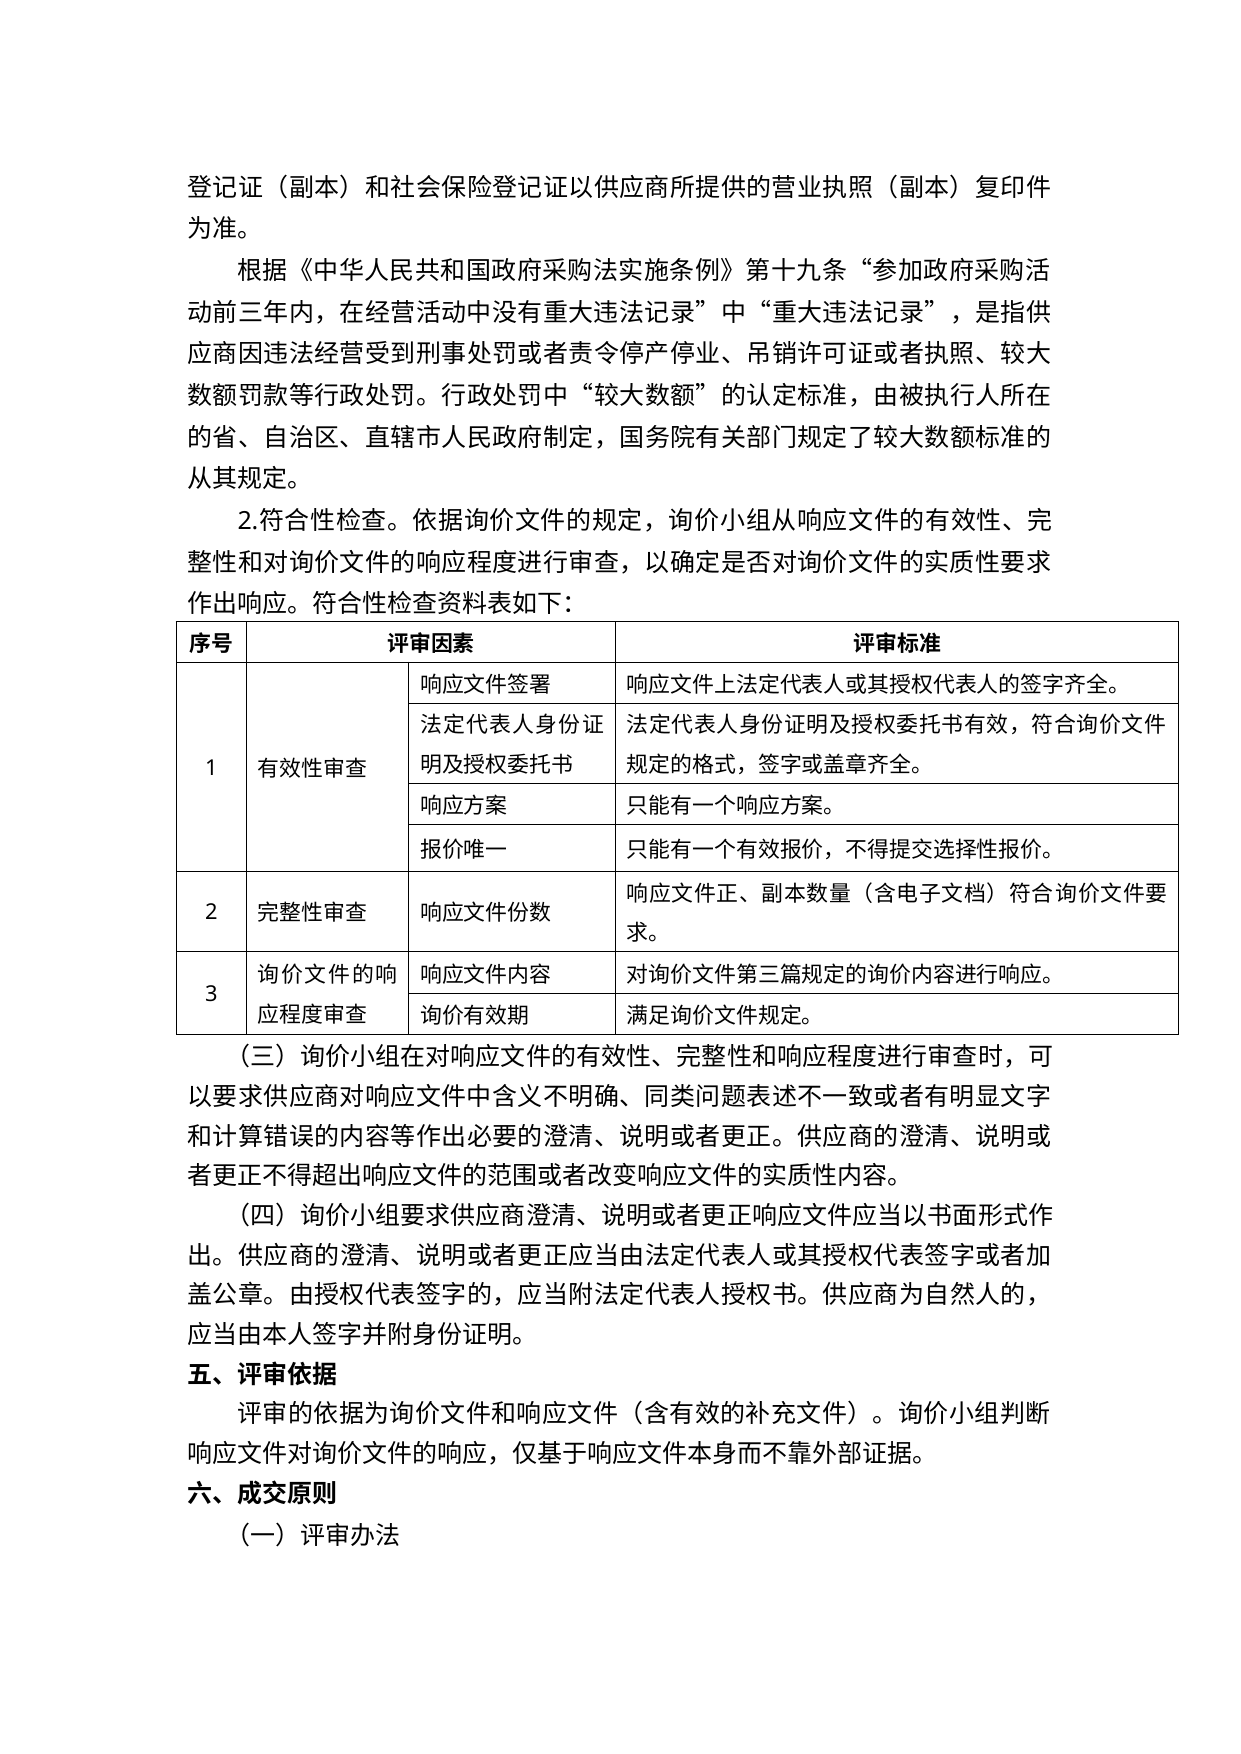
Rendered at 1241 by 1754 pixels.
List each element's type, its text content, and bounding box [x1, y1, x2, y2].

table_cell 报价唯一 [409, 825, 615, 871]
table_cell 完整性审查 [247, 872, 408, 951]
table_cell 响应文件内容 [409, 952, 615, 993]
text （一）评审办法 [187, 1511, 1053, 1553]
text 根据《中华人民共和国政府采购法实施条例》第十九条“参加政府采购活动前三年内，在经营活动中没有重大违法记录”中“重大违法记录”，是指供应商因违法经营受到刑事处罚或者责令停产停业、吊销许可证或者执照、较大数额罚款等行政处罚。行政处罚中“较大数额”的认定标准，由被执行人所在的省、自治区、直辖市人民政府制定，国务院有关部门规定了较大数额标准的，从其规定。 [187, 246, 1053, 496]
table_cell 有效性审查 [247, 663, 408, 871]
table_cell 只能有一个有效报价，不得提交选择性报价。 [616, 825, 1178, 871]
subtitle 六、成交原则 [187, 1472, 1053, 1511]
table_cell 1 [177, 663, 246, 871]
text 评审的依据为询价文件和响应文件（含有效的补充文件）。询价小组判断响应文件对询价文件的响应，仅基于响应文件本身而不靠外部证据。 [187, 1392, 1053, 1472]
table_cell 法定代表人身份证明及授权委托书有效，符合询价文件规定的格式，签字或盖章齐全。 [616, 704, 1178, 783]
table_cell 法定代表人身份证明及授权委托书 [409, 704, 615, 783]
table_cell 响应方案 [409, 784, 615, 823]
table_cell 响应文件正、副本数量（含电子文档）符合询价文件要求。 [616, 872, 1178, 951]
table_cell 响应文件上法定代表人或其授权代表人的签字齐全。 [616, 663, 1178, 702]
table_cell 响应文件份数 [409, 872, 615, 951]
table_header 评审因素 [247, 622, 615, 662]
table_cell 对询价文件第三篇规定的询价内容进行响应。 [616, 952, 1178, 993]
table_header 评审标准 [616, 622, 1178, 662]
table_cell 3 [177, 952, 246, 1034]
table_cell 询价文件的响应程度审查 [247, 952, 408, 1034]
text 2.符合性检查。依据询价文件的规定，询价小组从响应文件的有效性、完整性和对询价文件的响应程度进行审查，以确定是否对询价文件的实质性要求作出响应。符合性检查资料表如下： [187, 496, 1053, 621]
subtitle 五、评审依据 [187, 1352, 1053, 1392]
text （三）询价小组在对响应文件的有效性、完整性和响应程度进行审查时，可以要求供应商对响应文件中含义不明确、同类问题表述不一致或者有明显文字和计算错误的内容等作出必要的澄清、说明或者更正。供应商的澄清、说明或者更正不得超出响应文件的范围或者改变响应文件的实质性内容。 [187, 1035, 1053, 1194]
table_cell 询价有效期 [409, 994, 615, 1034]
text （四）询价小组要求供应商澄清、说明或者更正响应文件应当以书面形式作出。供应商的澄清、说明或者更正应当由法定代表人或其授权代表签字或者加盖公章。由授权代表签字的，应当附法定代表人授权书。供应商为自然人的，应当由本人签字并附身份证明。 [187, 1194, 1053, 1352]
table_cell 满足询价文件规定。 [616, 994, 1178, 1034]
table_header 序号 [177, 622, 246, 662]
table_cell 只能有一个响应方案。 [616, 784, 1178, 823]
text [187, 163, 1053, 246]
table_cell 2 [177, 872, 246, 951]
table_cell 响应文件签署 [409, 663, 615, 702]
